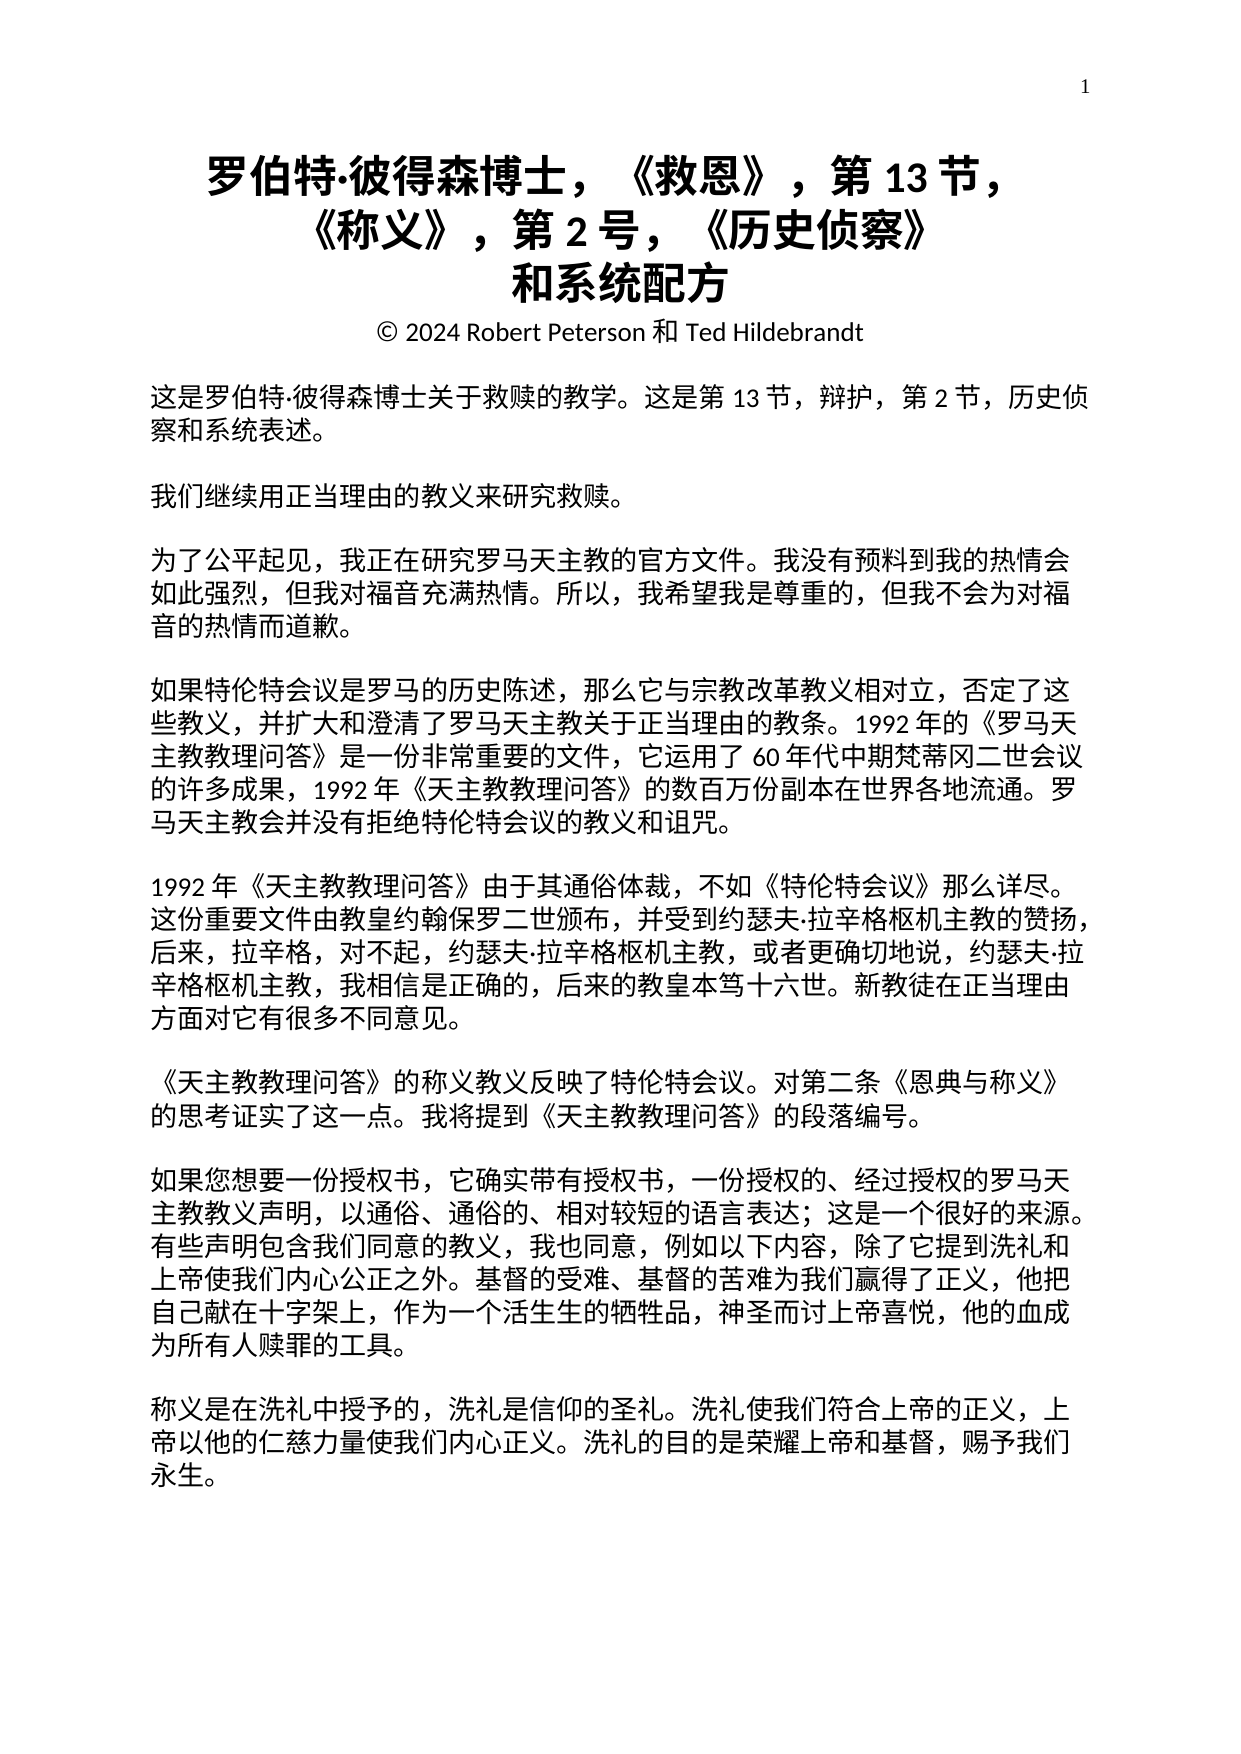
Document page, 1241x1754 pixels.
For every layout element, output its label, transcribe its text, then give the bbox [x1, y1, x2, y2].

text 《天主教教理问答》的称义教义反映了特伦特会议。对第二条《恩典与称义》的思考证实了这一点。我将提到《天主教教理问答》的段落编号。 [150, 1067, 1090, 1133]
text 为了公平起见，我正在研究罗马天主教的官方文件。我没有预料到我的热情会如此强烈，但我对福音充满热情。所以，我希望我是尊重的，但我不会为对福音的热情而道歉。 [150, 544, 1090, 643]
text 称义是在洗礼中授予的，洗礼是信仰的圣礼。洗礼使我们符合上帝的正义，上帝以他的仁慈力量使我们内心正义。洗礼的目的是荣耀上帝和基督，赐予我们永生。 [150, 1393, 1090, 1492]
text 如果特伦特会议是罗马的历史陈述，那么它与宗教改革教义相对立，否定了这些教义，并扩大和澄清了罗马天主教关于正当理由的教条。1992 年的《罗马天主教教理问答》是一份非常重要的文件，它运用了 60 年代中期梵蒂冈二世会议的许多成果，1992 年《天主教教理问答》的数百万份副本在世界各地流通。罗马天主教会并没有拒绝特伦特会议的教义和诅咒。 [150, 674, 1090, 839]
text 这是罗伯特·彼得森博士关于救赎的教学。这是第 13 节，辩护，第 2 节，历史侦察和系统表述。 [150, 381, 1090, 447]
text 和系统配方 [150, 257, 1090, 310]
text 如果您想要一份授权书，它确实带有授权书，一份授权的、经过授权的罗马天主教教义声明，以通俗、通俗的、相对较短的语言表达；这是一个很好的来源。有些声明包含我们同意的教义，我也同意，例如以下内容，除了它提到洗礼和上帝使我们内心公正之外。基督的受难、基督的苦难为我们赢得了正义，他把自己献在十字架上，作为一个活生生的牺牲品，神圣而讨上帝喜悦，他的血成为所有人赎罪的工具。 [150, 1164, 1090, 1362]
text 罗伯特·彼得森博士，《救恩》，第 13 节， 《称义》，第 2 号，《历史侦察》 [150, 150, 1090, 257]
text 1992 年《天主教教理问答》由于其通俗体裁，不如《特伦特会议》那么详尽。这份重要文件由教皇约翰保罗二世颁布，并受到约瑟夫·拉辛格枢机主教的赞扬，后来，拉辛格，对不起，约瑟夫·拉辛格枢机主教，或者更确切地说，约瑟夫·拉辛格枢机主教，我相信是正确的，后来的教皇本笃十六世。新教徒在正当理由方面对它有很多不同意见。 [150, 870, 1090, 1036]
text © 2024 Robert Peterson 和 Ted Hildebrandt [150, 310, 1090, 349]
text 我们继续用正当理由的教义来研究救赎。 [150, 480, 1090, 513]
